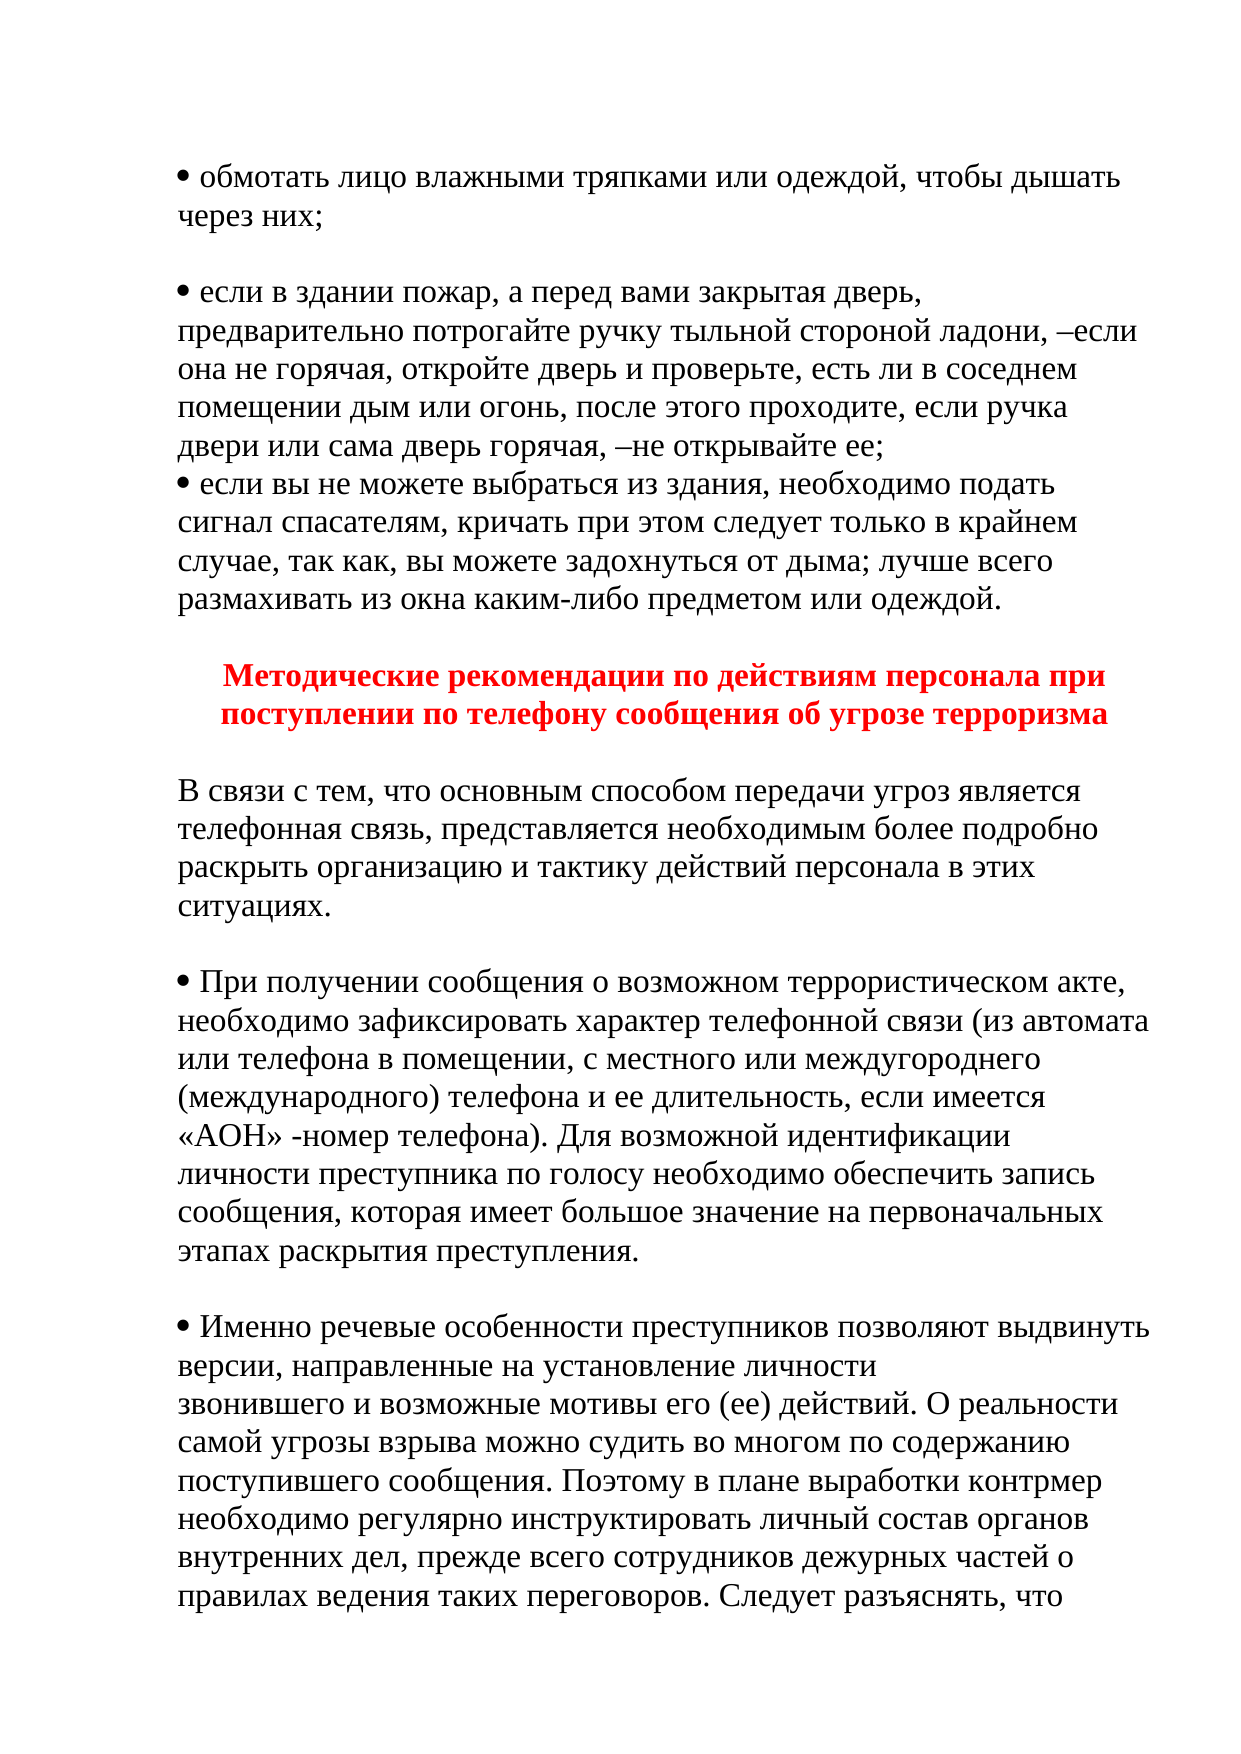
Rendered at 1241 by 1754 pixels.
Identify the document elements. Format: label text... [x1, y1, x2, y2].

text если в здании пожар, а перед вами закрытая дверь, предварительно потрогайте ручку тыльной стороной ладони, –если она не горячая, откройте дверь и проверьте, есть ли в соседнем помещении дым или огонь, после этого проходите, если ручка двери или сама дверь горячая, –не открывайте ее; [177, 271, 1152, 463]
text если вы не можете выбраться из здания, необходимо подать сигнал спасателям, кричать при этом следует только в крайнем случае, так как, вы можете задохнуться от дыма; лучше всего размахивать из окна каким-либо предметом или одеждой. [177, 463, 1152, 616]
text обмотать лицо влажными тряпками или одеждой, чтобы дышать через них; [177, 156, 1152, 233]
text Методические рекомендации по действиям персонала при поступлении по телефону сообщения об угрозе терроризма [177, 655, 1152, 731]
text В связи с тем, что основным способом передачи угроз является телефонная связь, представляется необходимым более подробно раскрыть организацию и тактику действий персонала в этих ситуациях. [177, 770, 1152, 923]
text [177, 1383, 1152, 1613]
text Именно речевые особенности преступников позволяют выдвинуть версии, направленные на установление личности [177, 1306, 1152, 1383]
text При получении сообщения о возможном террористическом акте, необходимо зафиксировать характер телефонной связи (из автомата или телефона в помещении, с местного или междугороднего (международного) телефона и ее длительность, если имеется «АОН» -номер телефона). Для возможной идентификации личности преступника по голосу необходимо обеспечить запись сообщения, которая имеет большое значение на первоначальных этапах раскрытия преступления. [177, 961, 1152, 1268]
